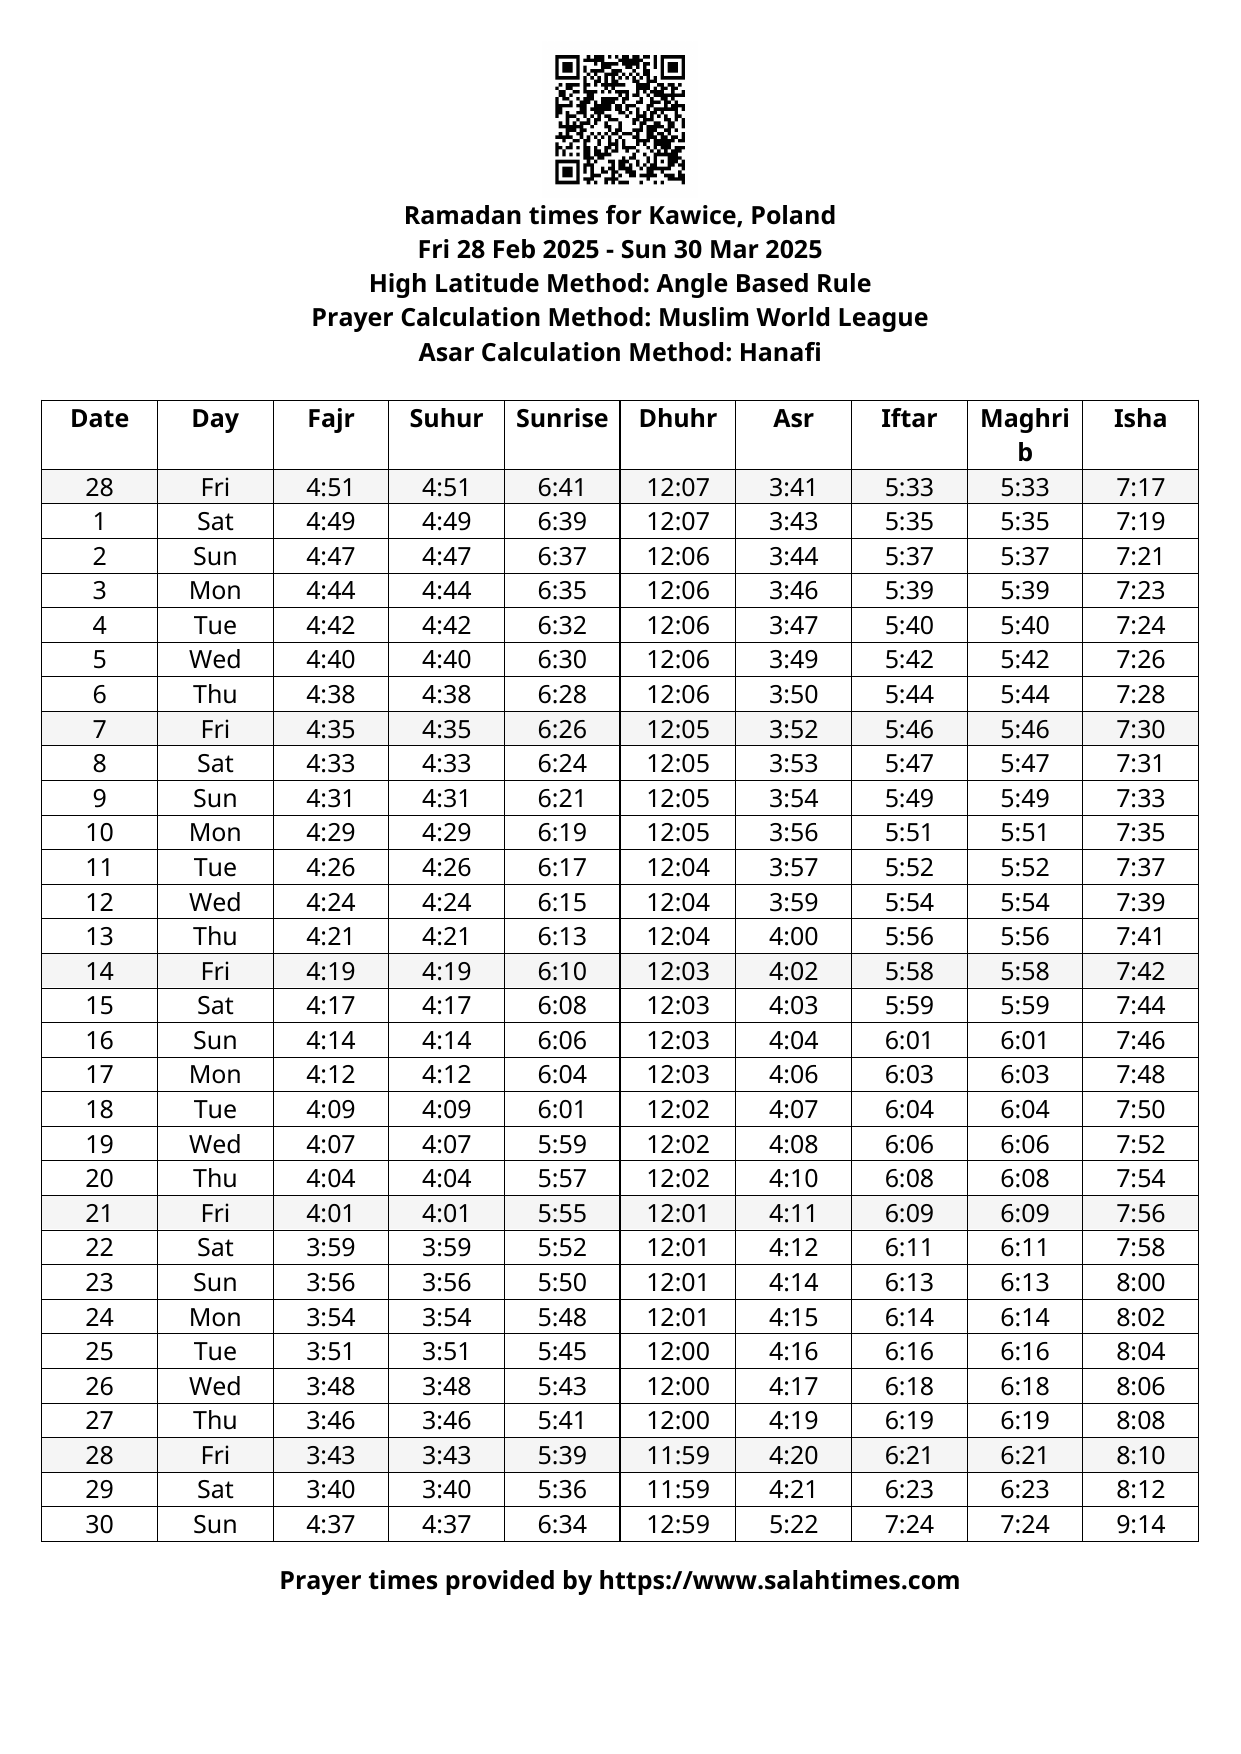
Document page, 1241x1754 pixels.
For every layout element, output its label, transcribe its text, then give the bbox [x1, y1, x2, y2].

table_cell 6:10 [505, 954, 619, 987]
table_cell 4:19 [736, 1404, 851, 1437]
text Prayer times provided by https://www.salahtimes.com [42, 1563, 1198, 1597]
table_cell 6:04 [968, 1092, 1082, 1126]
table_cell 5:57 [505, 1161, 619, 1195]
table_cell 4:37 [274, 1507, 388, 1541]
table_cell 29 [42, 1473, 157, 1506]
table_cell 7:56 [1083, 1196, 1198, 1229]
table_cell 4:24 [274, 885, 388, 918]
table_cell 4:21 [389, 919, 504, 953]
table_cell 12:01 [621, 1196, 735, 1229]
table_cell Fri [158, 712, 273, 745]
table_cell 3:41 [736, 470, 851, 503]
table_cell Thu [158, 677, 273, 711]
table_cell 5:48 [505, 1300, 619, 1333]
text High Latitude Method: Angle Based Rule [42, 266, 1198, 300]
table_cell Wed [158, 1369, 273, 1402]
table_cell 12:04 [621, 850, 735, 884]
table_cell 4:12 [274, 1058, 388, 1091]
table_cell 11:59 [621, 1438, 735, 1472]
table_cell 3:51 [274, 1334, 388, 1368]
table_cell 4:37 [389, 1507, 504, 1541]
table_cell 7:35 [1083, 816, 1198, 849]
table_cell 8:12 [1083, 1473, 1198, 1506]
table_cell 6:08 [852, 1161, 967, 1195]
table_header Suhur [389, 401, 504, 469]
table_cell 4:14 [389, 1023, 504, 1057]
table_cell 12:03 [621, 989, 735, 1022]
table_cell 7 [42, 712, 157, 745]
table_cell 5:56 [968, 919, 1082, 953]
table_cell 6:01 [968, 1023, 1082, 1057]
table_cell 8:04 [1083, 1334, 1198, 1368]
table_cell 17 [42, 1058, 157, 1091]
table_cell 28 [42, 1438, 157, 1472]
table_cell 13 [42, 919, 157, 953]
table_cell 4:10 [736, 1161, 851, 1195]
table_cell 7:54 [1083, 1161, 1198, 1195]
table_cell Wed [158, 643, 273, 676]
table_cell 5:40 [968, 608, 1082, 642]
table_cell 4:00 [736, 919, 851, 953]
table_cell 14 [42, 954, 157, 987]
table_cell 4:44 [389, 574, 504, 607]
table_cell 6:13 [968, 1265, 1082, 1299]
table_cell 5:55 [505, 1196, 619, 1229]
table_cell 4:40 [274, 643, 388, 676]
table_cell 12:02 [621, 1092, 735, 1126]
table_cell Sat [158, 1473, 273, 1506]
table_cell 4:42 [389, 608, 504, 642]
table_cell 21 [42, 1196, 157, 1229]
table_cell Fri [158, 954, 273, 987]
table_cell 12:04 [621, 885, 735, 918]
table_cell 3:43 [274, 1438, 388, 1472]
table_cell 4:21 [274, 919, 388, 953]
table_cell 12:05 [621, 746, 735, 780]
table_cell Mon [158, 1058, 273, 1091]
table_header Sunrise [505, 401, 619, 469]
table_cell 3:46 [274, 1404, 388, 1437]
table_cell 12:59 [621, 1507, 735, 1541]
table_cell 7:37 [1083, 850, 1198, 884]
table_cell 12:02 [621, 1161, 735, 1195]
table_cell 6:18 [968, 1369, 1082, 1402]
table_cell 3:53 [736, 746, 851, 780]
table_cell 12:06 [621, 574, 735, 607]
table_cell 12:01 [621, 1300, 735, 1333]
table_cell Thu [158, 1161, 273, 1195]
table_cell 4:49 [274, 504, 388, 538]
table_cell 4:12 [389, 1058, 504, 1091]
table_cell 23 [42, 1265, 157, 1299]
table_cell 4:04 [736, 1023, 851, 1057]
table_cell 3:40 [389, 1473, 504, 1506]
table_cell 4:07 [274, 1127, 388, 1160]
table_cell 5:50 [505, 1265, 619, 1299]
table_cell 6:19 [505, 816, 619, 849]
table_cell 5:51 [852, 816, 967, 849]
table_cell 6:32 [505, 608, 619, 642]
table_cell 7:21 [1083, 539, 1198, 572]
table_cell 12:00 [621, 1404, 735, 1437]
table_cell Sun [158, 1507, 273, 1541]
table_cell Thu [158, 919, 273, 953]
table_cell 6:09 [852, 1196, 967, 1229]
table_cell 6:11 [968, 1231, 1082, 1264]
table_cell 3:48 [274, 1369, 388, 1402]
table_cell 6:30 [505, 643, 619, 676]
table_cell 4:33 [274, 746, 388, 780]
table_cell 5:49 [852, 781, 967, 814]
table_cell 5:33 [968, 470, 1082, 503]
table_cell Sat [158, 989, 273, 1022]
table_cell 22 [42, 1231, 157, 1264]
table_cell 5:54 [968, 885, 1082, 918]
table_cell 6:21 [968, 1438, 1082, 1472]
table_cell 4:01 [389, 1196, 504, 1229]
table_cell 4:38 [274, 677, 388, 711]
table_cell 4:26 [389, 850, 504, 884]
table_cell 6:14 [852, 1300, 967, 1333]
table_header Isha [1083, 401, 1198, 469]
table_cell 5:44 [852, 677, 967, 711]
table_cell 3:48 [389, 1369, 504, 1402]
table_cell 10 [42, 816, 157, 849]
table_cell 5:37 [968, 539, 1082, 572]
table_cell 4:09 [274, 1092, 388, 1126]
table_cell Sun [158, 781, 273, 814]
table_cell 4:47 [274, 539, 388, 572]
table_cell 26 [42, 1369, 157, 1402]
table_cell 6:01 [505, 1092, 619, 1126]
table_cell 7:33 [1083, 781, 1198, 814]
table_cell 3:59 [389, 1231, 504, 1264]
table_cell 6:06 [968, 1127, 1082, 1160]
table_cell 5:35 [852, 504, 967, 538]
table_cell 4:29 [274, 816, 388, 849]
table_cell 12:03 [621, 1023, 735, 1057]
table_cell 5:39 [505, 1438, 619, 1472]
table_cell 12:01 [621, 1231, 735, 1264]
table_cell 7:23 [1083, 574, 1198, 607]
table_cell 12:02 [621, 1127, 735, 1160]
table_cell 5:47 [852, 746, 967, 780]
table_cell 5:46 [852, 712, 967, 745]
table_cell 5:35 [968, 504, 1082, 538]
table_cell Sat [158, 746, 273, 780]
table_cell 6:24 [505, 746, 619, 780]
table_cell 4:17 [736, 1369, 851, 1402]
table_cell 4:03 [736, 989, 851, 1022]
table_cell 4:04 [274, 1161, 388, 1195]
table_cell 6:17 [505, 850, 619, 884]
table_cell 3:40 [274, 1473, 388, 1506]
table_cell 3:50 [736, 677, 851, 711]
table_cell 4:06 [736, 1058, 851, 1091]
table_cell 6:16 [852, 1334, 967, 1368]
table_cell Mon [158, 574, 273, 607]
table_cell 5:22 [736, 1507, 851, 1541]
table_header Date [42, 401, 157, 469]
table_cell 4:35 [389, 712, 504, 745]
table_cell Sat [158, 1231, 273, 1264]
table_cell 4 [42, 608, 157, 642]
table_cell 5:44 [968, 677, 1082, 711]
table_cell 4:42 [274, 608, 388, 642]
table_cell 3:47 [736, 608, 851, 642]
table_cell 7:24 [852, 1507, 967, 1541]
table_cell 4:20 [736, 1438, 851, 1472]
table_cell 5:47 [968, 746, 1082, 780]
table_cell 4:19 [389, 954, 504, 987]
table_cell 4:35 [274, 712, 388, 745]
table_cell 4:02 [736, 954, 851, 987]
table_cell 4:15 [736, 1300, 851, 1333]
table_cell 3 [42, 574, 157, 607]
table_cell 25 [42, 1334, 157, 1368]
text Prayer Calculation Method: Muslim World League [42, 300, 1198, 334]
table_cell 4:31 [389, 781, 504, 814]
table_cell 12:06 [621, 539, 735, 572]
table_cell 5 [42, 643, 157, 676]
table_cell 4:26 [274, 850, 388, 884]
table_cell 15 [42, 989, 157, 1022]
table_cell Wed [158, 885, 273, 918]
table_cell 4:17 [274, 989, 388, 1022]
table_cell 6:14 [968, 1300, 1082, 1333]
table_cell 6:03 [852, 1058, 967, 1091]
table_cell 5:59 [852, 989, 967, 1022]
table_cell 27 [42, 1404, 157, 1437]
table_header Iftar [852, 401, 967, 469]
table_cell 11 [42, 850, 157, 884]
table_cell Sun [158, 1023, 273, 1057]
table_cell 7:19 [1083, 504, 1198, 538]
table_cell 28 [42, 470, 157, 503]
table_cell 8:08 [1083, 1404, 1198, 1437]
table_cell 5:52 [505, 1231, 619, 1264]
table_cell 6 [42, 677, 157, 711]
table_cell 3:43 [736, 504, 851, 538]
table_cell 6:35 [505, 574, 619, 607]
table_cell 5:37 [852, 539, 967, 572]
table_cell 5:46 [968, 712, 1082, 745]
table_cell 16 [42, 1023, 157, 1057]
table_cell 5:41 [505, 1404, 619, 1437]
table_cell 5:39 [968, 574, 1082, 607]
table_cell Sun [158, 1265, 273, 1299]
table_cell 7:26 [1083, 643, 1198, 676]
text Fri 28 Feb 2025 - Sun 30 Mar 2025 [42, 232, 1198, 266]
table_cell 8:10 [1083, 1438, 1198, 1472]
table_cell 12:06 [621, 643, 735, 676]
table_cell 7:46 [1083, 1023, 1198, 1057]
table_cell 3:56 [274, 1265, 388, 1299]
table_cell 4:07 [389, 1127, 504, 1160]
table_cell 4:04 [389, 1161, 504, 1195]
table_cell Thu [158, 1404, 273, 1437]
table_cell Tue [158, 608, 273, 642]
table_cell 7:52 [1083, 1127, 1198, 1160]
table_cell Mon [158, 816, 273, 849]
table_cell 6:23 [852, 1473, 967, 1506]
table_cell Fri [158, 470, 273, 503]
table_cell 4:08 [736, 1127, 851, 1160]
table_cell 11:59 [621, 1473, 735, 1506]
table_cell 8:06 [1083, 1369, 1198, 1402]
table_cell 6:08 [968, 1161, 1082, 1195]
table_cell 4:29 [389, 816, 504, 849]
table_cell 20 [42, 1161, 157, 1195]
table_cell 6:09 [968, 1196, 1082, 1229]
table_cell 6:21 [505, 781, 619, 814]
table_cell 4:31 [274, 781, 388, 814]
table_cell 3:51 [389, 1334, 504, 1368]
table_header Maghrib [968, 401, 1082, 469]
table_cell 3:46 [389, 1404, 504, 1437]
table_cell 7:31 [1083, 746, 1198, 780]
table_cell 3:52 [736, 712, 851, 745]
table_cell Mon [158, 1300, 273, 1333]
table_cell 4:14 [736, 1265, 851, 1299]
table_cell 5:43 [505, 1369, 619, 1402]
table_cell Wed [158, 1127, 273, 1160]
table_cell 7:41 [1083, 919, 1198, 953]
table_header Dhuhr [621, 401, 735, 469]
picture [542, 41, 699, 198]
table_cell 5:58 [852, 954, 967, 987]
table_cell 12:05 [621, 816, 735, 849]
table_header Asr [736, 401, 851, 469]
table_cell 3:54 [389, 1300, 504, 1333]
table_cell 3:44 [736, 539, 851, 572]
table_cell 6:15 [505, 885, 619, 918]
table_cell 7:39 [1083, 885, 1198, 918]
table_cell 3:59 [736, 885, 851, 918]
table_cell 6:19 [968, 1404, 1082, 1437]
table_cell 30 [42, 1507, 157, 1541]
table_cell 3:46 [736, 574, 851, 607]
table_cell 5:52 [852, 850, 967, 884]
table_cell 12:00 [621, 1334, 735, 1368]
table_cell 3:56 [736, 816, 851, 849]
text Ramadan times for Kawice, Poland [42, 198, 1198, 232]
table_cell 5:39 [852, 574, 967, 607]
table_cell 12:05 [621, 781, 735, 814]
table_cell 4:07 [736, 1092, 851, 1126]
table_cell 9:14 [1083, 1507, 1198, 1541]
table_cell 6:18 [852, 1369, 967, 1402]
table_cell 6:28 [505, 677, 619, 711]
table_cell 7:42 [1083, 954, 1198, 987]
table_cell 5:33 [852, 470, 967, 503]
table_cell 5:58 [968, 954, 1082, 987]
table_cell Fri [158, 1196, 273, 1229]
table_cell 24 [42, 1300, 157, 1333]
table_cell 4:47 [389, 539, 504, 572]
table_cell 9 [42, 781, 157, 814]
table_cell 4:12 [736, 1231, 851, 1264]
table_cell 12:01 [621, 1265, 735, 1299]
table_cell 6:03 [968, 1058, 1082, 1091]
table_cell 6:41 [505, 470, 619, 503]
table_cell Tue [158, 1334, 273, 1368]
table_cell 7:24 [968, 1507, 1082, 1541]
table_cell 4:01 [274, 1196, 388, 1229]
table_cell 12:03 [621, 1058, 735, 1091]
table_cell 7:28 [1083, 677, 1198, 711]
table_cell 6:21 [852, 1438, 967, 1472]
table_cell 7:50 [1083, 1092, 1198, 1126]
table_cell 8:00 [1083, 1265, 1198, 1299]
table_cell 3:57 [736, 850, 851, 884]
table_cell 7:48 [1083, 1058, 1198, 1091]
table_cell 4:51 [389, 470, 504, 503]
table_cell 12:06 [621, 608, 735, 642]
table_cell 6:13 [505, 919, 619, 953]
table_cell 7:30 [1083, 712, 1198, 745]
table_cell 5:52 [968, 850, 1082, 884]
table_cell 4:44 [274, 574, 388, 607]
table_cell 6:06 [505, 1023, 619, 1057]
table_cell 4:33 [389, 746, 504, 780]
table_cell 5:51 [968, 816, 1082, 849]
table_cell Tue [158, 1092, 273, 1126]
table_cell 5:45 [505, 1334, 619, 1368]
table_cell 4:16 [736, 1334, 851, 1368]
table_cell 6:04 [852, 1092, 967, 1126]
table_cell Sun [158, 539, 273, 572]
table_cell 7:24 [1083, 608, 1198, 642]
table_cell 6:08 [505, 989, 619, 1022]
table_cell 5:42 [852, 643, 967, 676]
table_cell 3:49 [736, 643, 851, 676]
table_cell Sat [158, 504, 273, 538]
table_cell 12:03 [621, 954, 735, 987]
table_cell 4:09 [389, 1092, 504, 1126]
table_cell 12 [42, 885, 157, 918]
table_cell 3:54 [736, 781, 851, 814]
table_cell 1 [42, 504, 157, 538]
table_cell 6:23 [968, 1473, 1082, 1506]
table_cell 6:01 [852, 1023, 967, 1057]
table_cell 2 [42, 539, 157, 572]
table_cell 5:56 [852, 919, 967, 953]
table_cell 5:36 [505, 1473, 619, 1506]
table_cell 4:24 [389, 885, 504, 918]
table_cell 5:49 [968, 781, 1082, 814]
table_cell 4:38 [389, 677, 504, 711]
table_cell 5:54 [852, 885, 967, 918]
table_cell 4:40 [389, 643, 504, 676]
table_cell Fri [158, 1438, 273, 1472]
table_cell 4:11 [736, 1196, 851, 1229]
table_cell 4:14 [274, 1023, 388, 1057]
table_cell 6:13 [852, 1265, 967, 1299]
table_cell 3:59 [274, 1231, 388, 1264]
table_cell 12:04 [621, 919, 735, 953]
table_cell 4:17 [389, 989, 504, 1022]
table_cell 7:58 [1083, 1231, 1198, 1264]
table_cell 6:16 [968, 1334, 1082, 1368]
table_cell 5:59 [505, 1127, 619, 1160]
table_cell 6:06 [852, 1127, 967, 1160]
table_cell 6:04 [505, 1058, 619, 1091]
table_cell 6:19 [852, 1404, 967, 1437]
table_header Fajr [274, 401, 388, 469]
table_cell 4:49 [389, 504, 504, 538]
table_cell 8:02 [1083, 1300, 1198, 1333]
table_cell 4:51 [274, 470, 388, 503]
table_cell 12:07 [621, 504, 735, 538]
table_cell 5:59 [968, 989, 1082, 1022]
table_cell 18 [42, 1092, 157, 1126]
table_cell 6:34 [505, 1507, 619, 1541]
table_cell 7:44 [1083, 989, 1198, 1022]
table_cell 6:37 [505, 539, 619, 572]
table_cell 12:06 [621, 677, 735, 711]
table_cell 3:43 [389, 1438, 504, 1472]
table_cell 7:17 [1083, 470, 1198, 503]
table_cell 6:11 [852, 1231, 967, 1264]
text Asar Calculation Method: Hanafi [42, 334, 1198, 368]
table_cell 3:54 [274, 1300, 388, 1333]
table_cell 3:56 [389, 1265, 504, 1299]
table_header Day [158, 401, 273, 469]
table_cell 4:21 [736, 1473, 851, 1506]
table_cell 12:00 [621, 1369, 735, 1402]
table_cell 6:26 [505, 712, 619, 745]
table_cell 12:05 [621, 712, 735, 745]
table_cell 19 [42, 1127, 157, 1160]
table_cell 12:07 [621, 470, 735, 503]
table_cell 4:19 [274, 954, 388, 987]
table_cell 8 [42, 746, 157, 780]
table_cell 5:42 [968, 643, 1082, 676]
table_cell Tue [158, 850, 273, 884]
table_cell 5:40 [852, 608, 967, 642]
table_cell 6:39 [505, 504, 619, 538]
